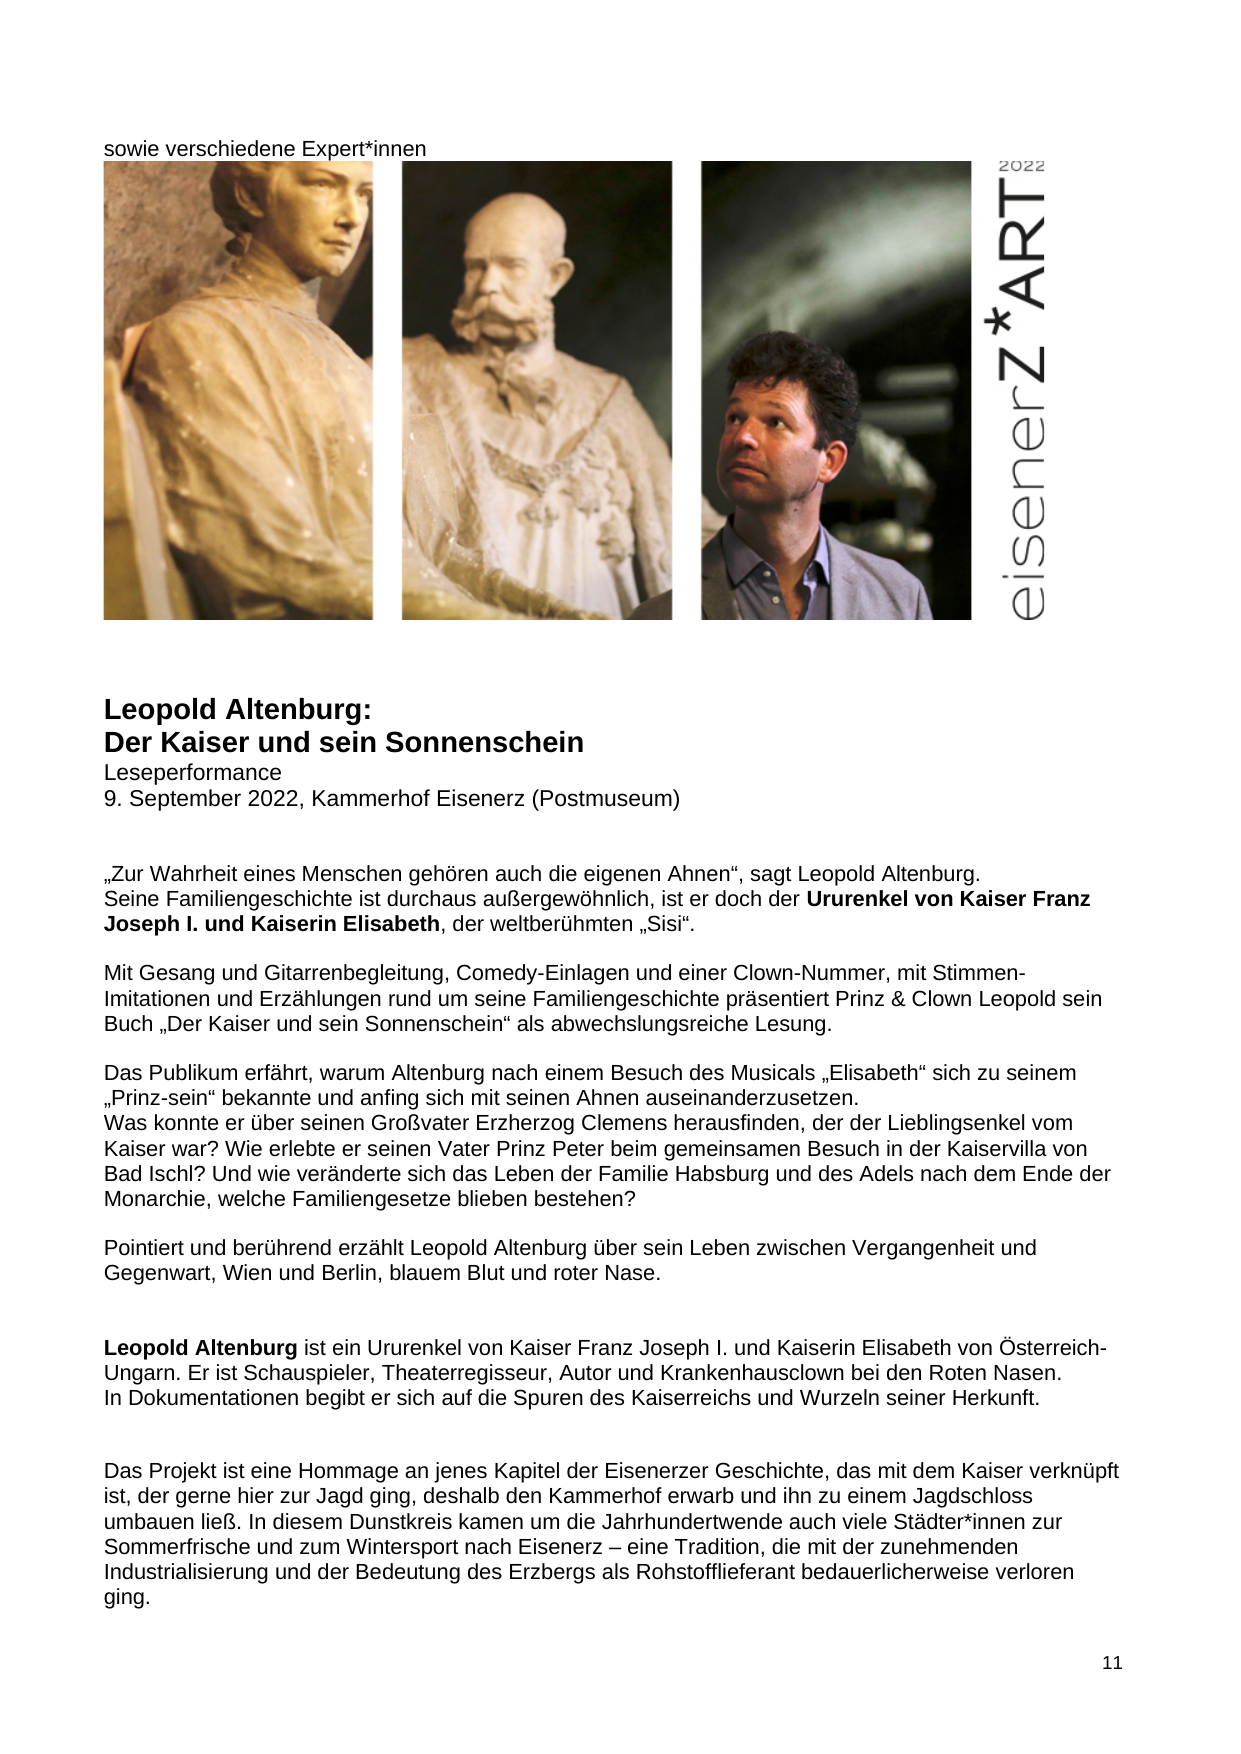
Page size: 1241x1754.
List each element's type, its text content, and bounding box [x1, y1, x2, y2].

text Leopold Altenburg ist ein Ururenkel von Kaiser Franz Joseph I. und Kaiserin Elisabeth von Österreich-Ungarn. Er ist Schauspieler, Theaterregisseur, Autor und Krankenhausclown bei den Roten Nasen. In Dokumentationen begibt er sich auf die Spuren des Kaiserreichs und Wurzeln seiner Herkunft. [103, 1335, 1123, 1410]
text Leseperformance [103, 759, 1123, 785]
text „Zur Wahrheit eines Menschen gehören auch die eigenen Ahnen“, sagt Leopold Altenburg. [103, 861, 1123, 886]
text Pointiert und berührend erzählt Leopold Altenburg über sein Leben zwischen Vergangenheit und Gegenwart, Wien und Berlin, blauem Blut und roter Nase. [103, 1235, 1123, 1286]
text Der Kaiser und sein Sonnenschein [103, 725, 1123, 759]
text Leopold Altenburg: [103, 692, 1123, 725]
text 9. September 2022, Kammerhof Eisenerz (Postmuseum) [103, 785, 1123, 812]
text Was konnte er über seinen Großvater Erzherzog Clemens herausfinden, der der Lieblingsenkel vom Kaiser war? Wie erlebte er seinen Vater Prinz Peter beim gemeinsamen Besuch in der Kaiservilla von Bad Ischl? Und wie veränderte sich das Leben der Familie Habsburg und des Adels nach dem Ende der Monarchie, welche Familiengesetze blieben bestehen? [103, 1110, 1123, 1211]
text Das Projekt ist eine Hommage an jenes Kapitel der Eisenerzer Geschichte, das mit dem Kaiser verknüpft ist, der gerne hier zur Jagd ging, deshalb den Kammerhof erwarb und ihn zu einem Jagdschloss umbauen ließ. In diesem Dunstkreis kamen um die Jahrhundertwende auch viele Städter*innen zur Sommerfrische und zum Wintersport nach Eisenerz – eine Tradition, die mit der zunehmenden Industrialisierung und der Bedeutung des Erzbergs als Rohstofflieferant bedauerlicherweise verloren ging. [103, 1458, 1123, 1609]
picture [103, 161, 1045, 620]
text sowie verschiedene Expert*innen [103, 136, 1123, 161]
text Das Publikum erfährt, warum Altenburg nach einem Besuch des Musicals „Elisabeth“ sich zu seinem „Prinz-sein“ bekannte und anfing sich mit seinen Ahnen auseinanderzusetzen. [103, 1060, 1123, 1110]
text Seine Familiengeschichte ist durchaus außergewöhnlich, ist er doch der Ururenkel von Kaiser Franz Joseph I. und Kaiserin Elisabeth, der weltberühmten „Sisi“. [103, 886, 1123, 936]
text Mit Gesang und Gitarrenbegleitung, Comedy-Einlagen und einer Clown-Nummer, mit Stimmen-Imitationen und Erzählungen rund um seine Familiengeschichte präsentiert Prinz & Clown Leopold sein Buch „Der Kaiser und sein Sonnenschein“ als abwechslungsreiche Lesung. [103, 960, 1123, 1036]
